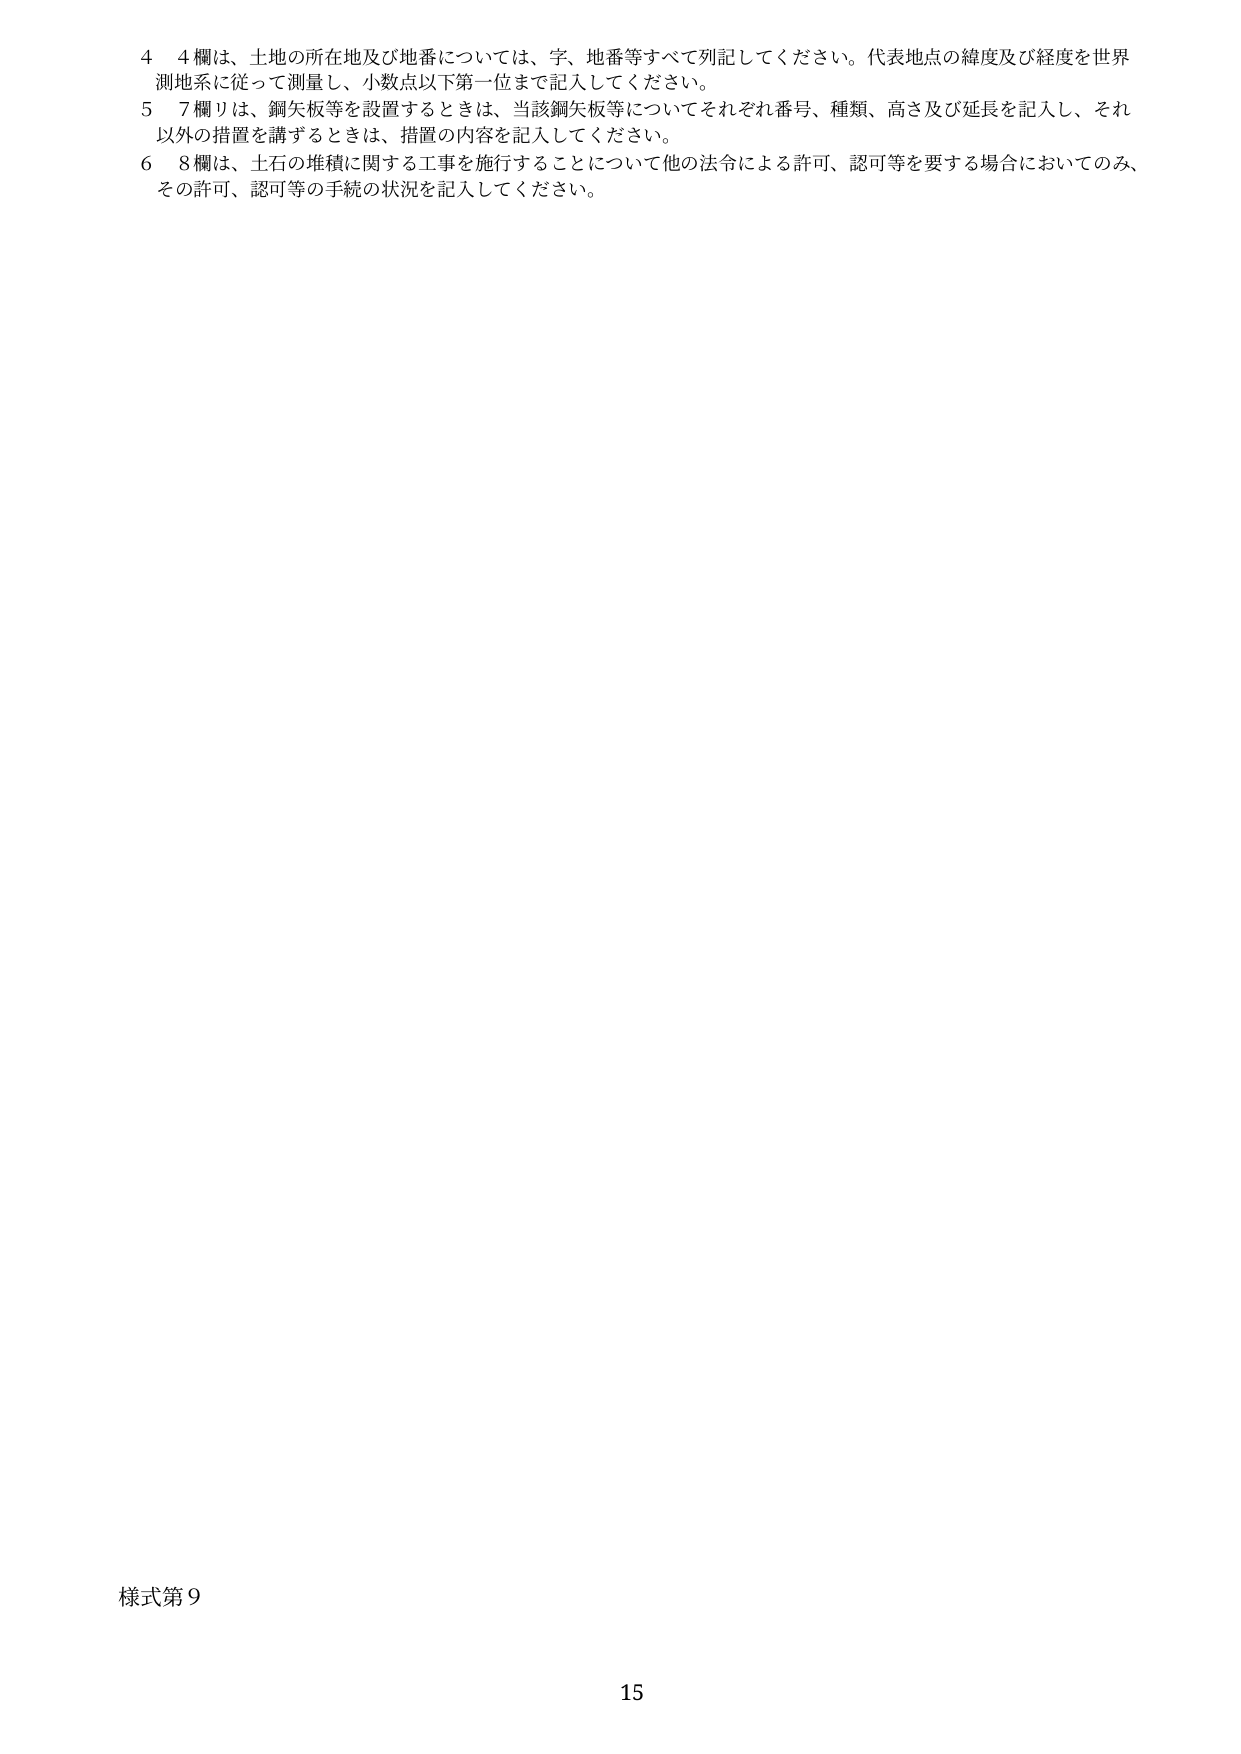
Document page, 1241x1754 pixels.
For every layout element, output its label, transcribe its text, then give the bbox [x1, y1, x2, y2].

text 測地系に従って測量し、小数点以下第一位まで記入してください。 [118, 69, 1146, 94]
subtitle 様式第９ [118, 1580, 1146, 1612]
text ６ ８欄は、土石の堆積に関する工事を施行することについて他の法令による許可、認可等を要する場合においてのみ、その許可、認可等の手続の状況を記入してください。 [137, 148, 1146, 202]
text ４ ４欄は、土地の所在地及び地番については、字、地番等すべて列記してください。代表地点の緯度及び経度を世界 [118, 44, 1146, 69]
text ５ ７欄リは、鋼矢板等を設置するときは、当該鋼矢板等についてそれぞれ番号、種類、高さ及び延長を記入し、それ以外の措置を講ずるときは、措置の内容を記入してください。 [137, 94, 1146, 148]
